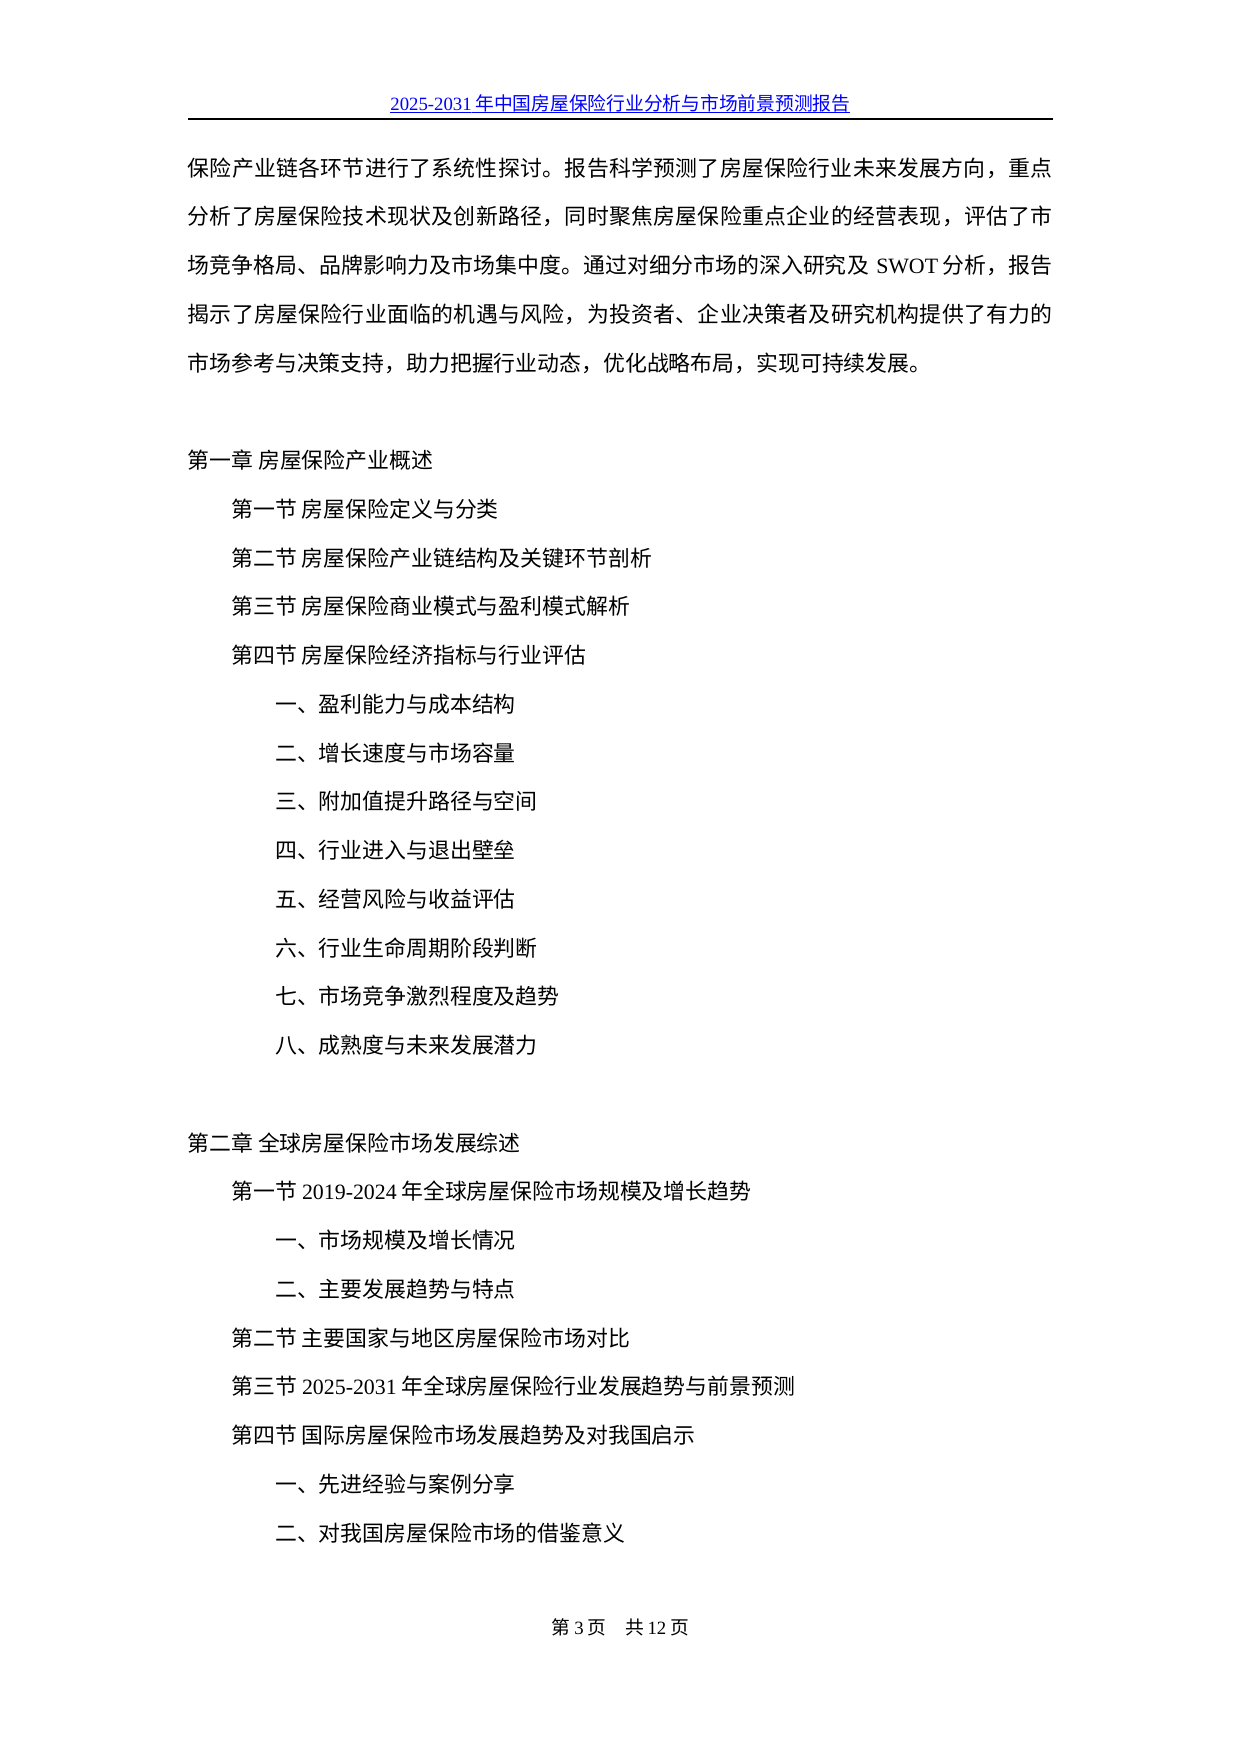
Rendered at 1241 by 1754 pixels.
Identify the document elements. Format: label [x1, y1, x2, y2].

text [187, 150, 1053, 1548]
